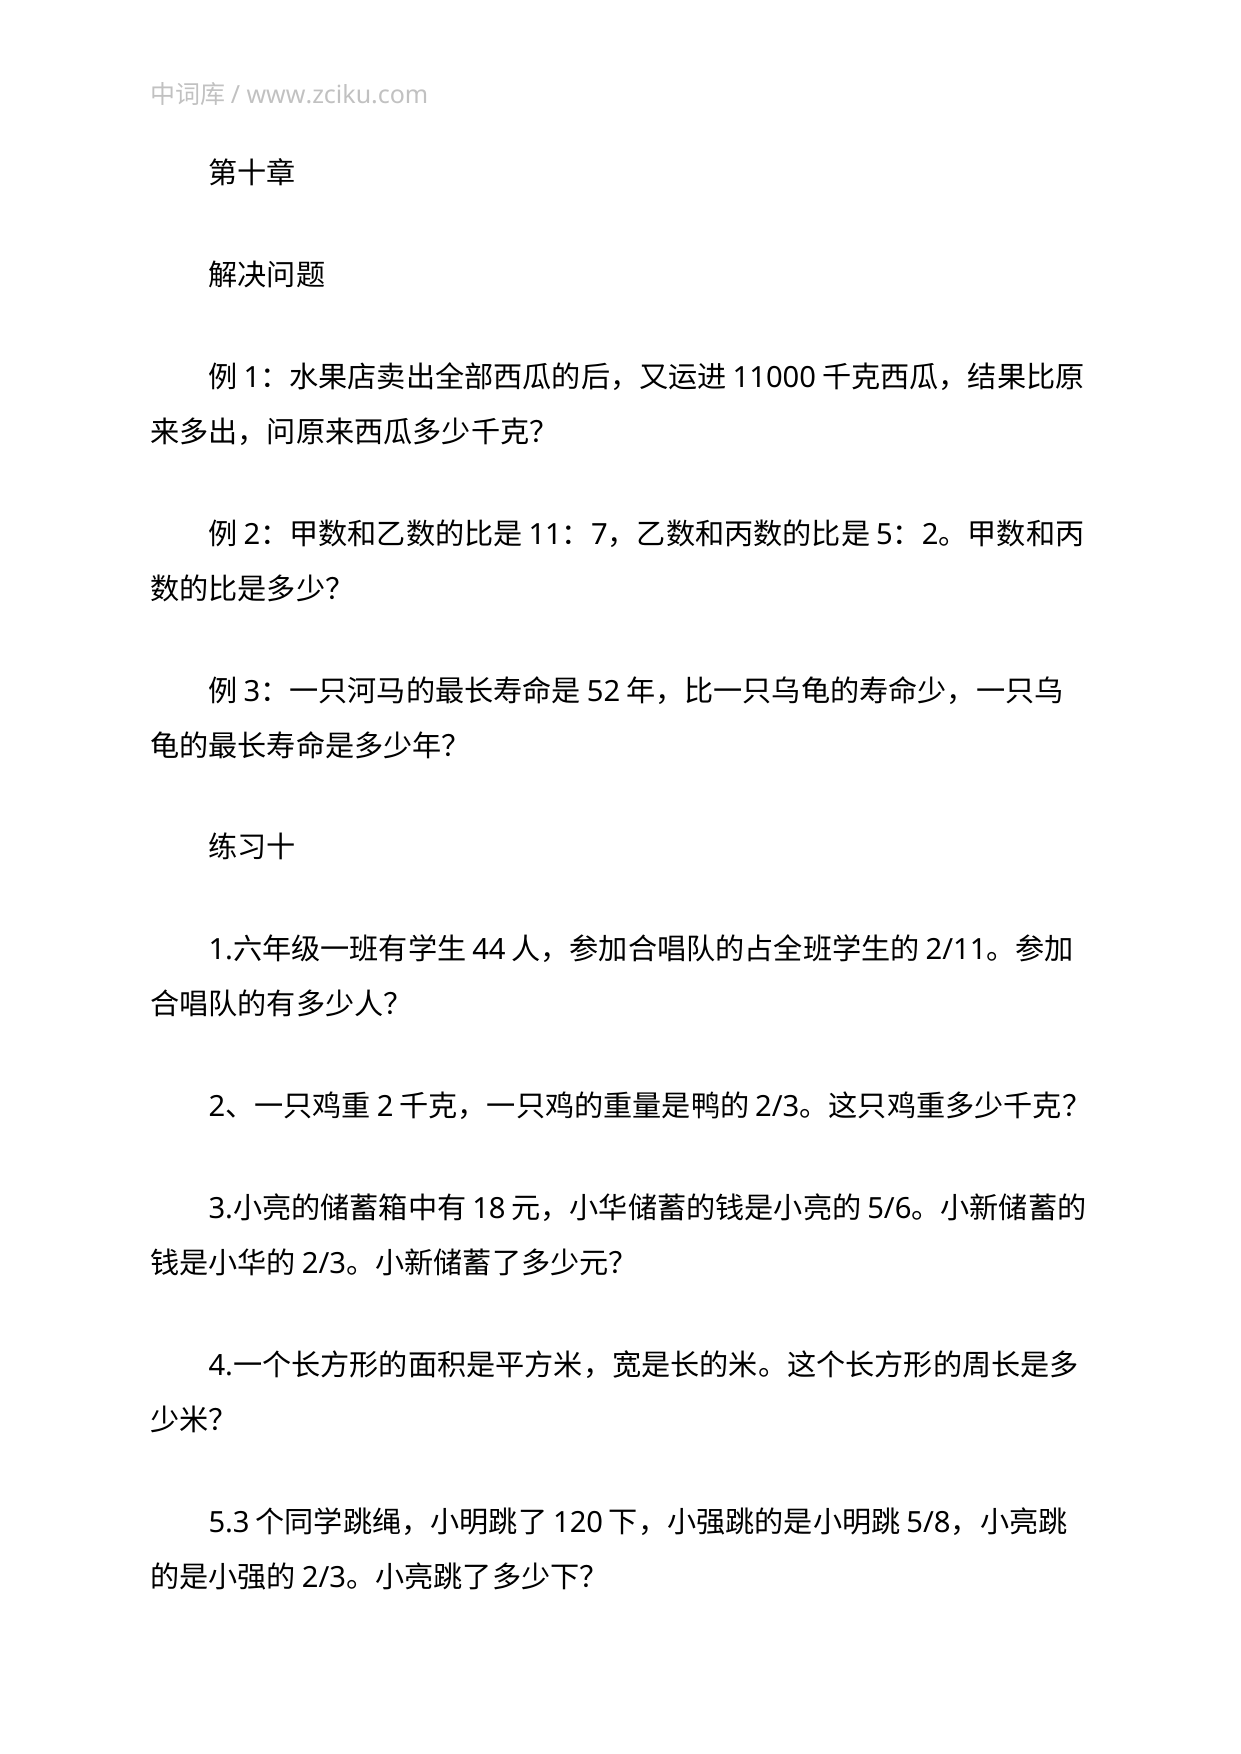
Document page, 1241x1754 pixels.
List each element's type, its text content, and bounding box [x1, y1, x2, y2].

text 第十章 [150, 150, 1090, 192]
text 例2：甲数和乙数的比是11：7，乙数和丙数的比是5：2。甲数和丙数的比是多少？ [150, 510, 1090, 608]
text 解决问题 [150, 252, 1090, 294]
text 1.六年级一班有学生44人，参加合唱队的占全班学生的2/11。参加合唱队的有多少人？ [150, 926, 1090, 1023]
text 练习十 [150, 824, 1090, 866]
text 2、一只鸡重2千克，一只鸡的重量是鸭的2/3。这只鸡重多少千克？ [150, 1082, 1090, 1125]
text 4.一个长方形的面积是平方米，宽是长的米。这个长方形的周长是多少米？ [150, 1341, 1090, 1439]
text 例3：一只河马的最长寿命是52年，比一只乌龟的寿命少，一只乌龟的最长寿命是多少年？ [150, 667, 1090, 764]
text 5.3个同学跳绳，小明跳了120下，小强跳的是小明跳5/8，小亮跳的是小强的2/3。小亮跳了多少下？ [150, 1498, 1090, 1596]
text 3.小亮的储蓄箱中有18元，小华储蓄的钱是小亮的5/6。小新储蓄的钱是小华的2/3。小新储蓄了多少元？ [150, 1184, 1090, 1282]
text 例1：水果店卖出全部西瓜的后，又运进11000千克西瓜，结果比原来多出，问原来西瓜多少千克？ [150, 353, 1090, 451]
